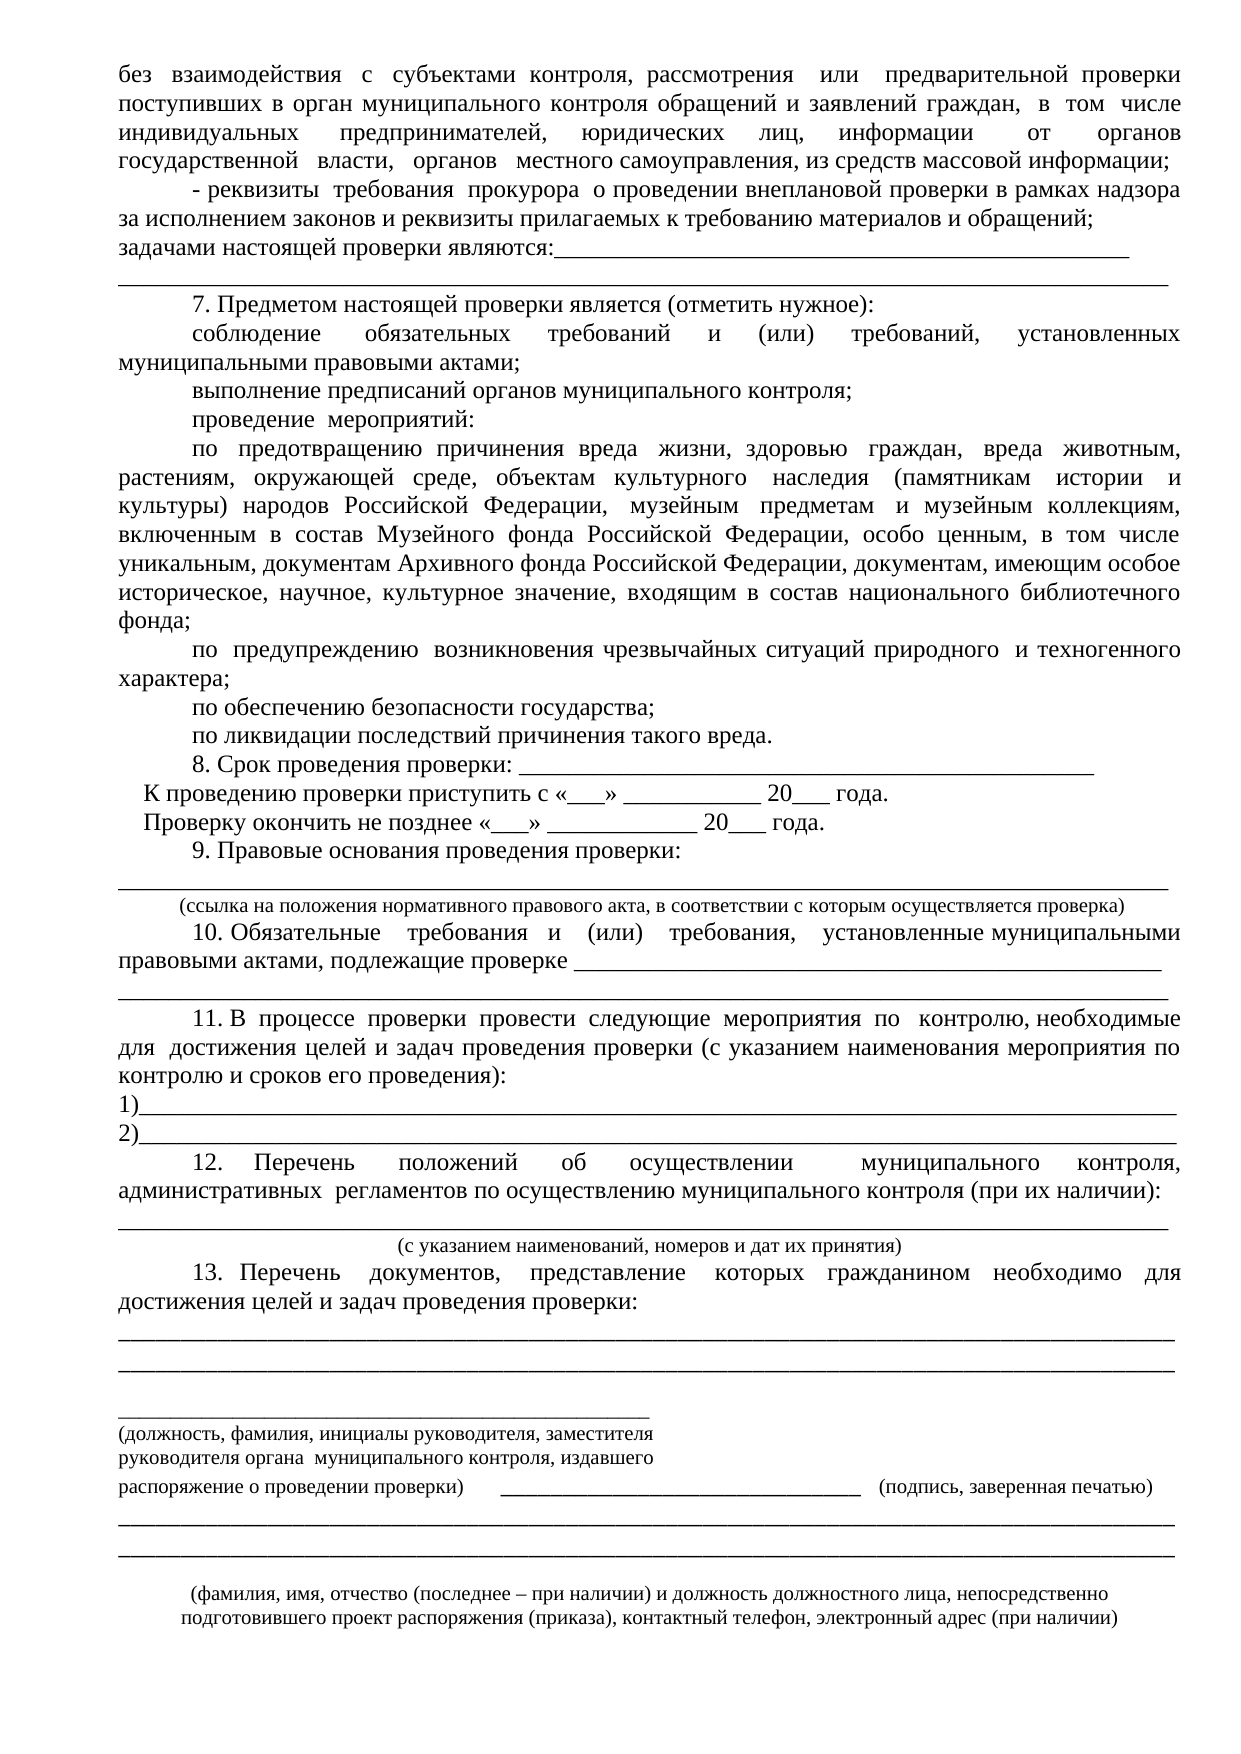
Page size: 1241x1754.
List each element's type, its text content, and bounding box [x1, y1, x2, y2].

text распоряжение о проведении проверки) _____________________________ (подпись, заверенная печатью) [118, 1469, 1181, 1499]
text (ссылка на положения нормативного правового акта, в соответствии с которым осуществляется проверка) [118, 893, 1181, 917]
text 8. Срок проведения проверки: ______________________________________________ [118, 749, 1181, 778]
text ____________________________________________________________________________________ [118, 260, 1181, 289]
text ___________________________________________________ [118, 1397, 1181, 1421]
text ____________________________________________________________________________________ [118, 864, 1181, 893]
text проведение мероприятий: [118, 404, 1181, 433]
text (фамилия, имя, отчество (последнее – при наличии) и должность должностного лица, непосредственно подготовившего проект распоряжения (приказа), контактный телефон, электронный адрес (при наличии) [118, 1581, 1181, 1629]
text по ликвидации последствий причинения такого вреда. [118, 720, 1181, 749]
text __________________________________________________________________________________________________________________________________________________________________________ [118, 1499, 1181, 1560]
text (с указанием наименований, номеров и дат их принятия) [118, 1233, 1181, 1257]
text 11. В процессе проверки провести следующие мероприятия по контролю, необходимые для достижения целей и задач проведения проверки (с указанием наименования мероприятия по контролю и сроков его проведения): [118, 1003, 1181, 1089]
text 1)___________________________________________________________________________________ [118, 1089, 1181, 1118]
text - реквизиты требования прокурора о проведении внеплановой проверки в рамках надзора за исполнением законов и реквизиты прилагаемых к требованию материалов и обращений; [118, 174, 1181, 232]
text выполнение предписаний органов муниципального контроля; [118, 375, 1181, 404]
text 2)___________________________________________________________________________________ [118, 1118, 1181, 1147]
text __________________________________________________________________________________________________________________________________________________________________________ [118, 1315, 1181, 1376]
text 12. Перечень положений об осуществлении муниципального контроля, административных регламентов по осуществлению муниципального контроля (при их наличии): [118, 1147, 1181, 1204]
text 13. Перечень документов, представление которых гражданином необходимо для достижения целей и задач проведения проверки: [118, 1257, 1181, 1315]
text Проверку окончить не позднее «___» ____________ 20___ года. [118, 807, 1181, 835]
text ____________________________________________________________________________________ [118, 974, 1181, 1003]
text ____________________________________________________________________________________ [118, 1204, 1181, 1233]
text по предупреждению возникновения чрезвычайных ситуаций природного и техногенного характера; [118, 634, 1181, 692]
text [118, 59, 1181, 174]
text 9. Правовые основания проведения проверки: [118, 835, 1181, 864]
text (должность, фамилия, инициалы руководителя, заместителя [118, 1421, 1181, 1445]
text К проведению проверки приступить с «___» ___________ 20___ года. [118, 778, 1181, 807]
text по обеспечению безопасности государства; [118, 692, 1181, 720]
text задачами настоящей проверки являются:______________________________________________ [118, 232, 1181, 260]
text 10. Обязательные требования и (или) требования, установленные муниципальными правовыми актами, подлежащие проверке _______________________________________________ [118, 917, 1181, 974]
text по предотвращению причинения вреда жизни, здоровью граждан, вреда животным, растениям, окружающей среде, объектам культурного наследия (памятникам истории и культуры) народов Российской Федерации, музейным предметам и музейным коллекциям, включенным в состав Музейного фонда Российской Федерации, особо ценным, в том числе уникальным, документам Архивного фонда Российской Федерации, документам, имеющим особое историческое, научное, культурное значение, входящим в состав национального библиотечного фонда; [118, 433, 1181, 634]
text соблюдение обязательных требований и (или) требований, установленных муниципальными правовыми актами; [118, 318, 1181, 375]
text руководителя органа муниципального контроля, издавшего [118, 1445, 1181, 1469]
text 7. Предметом настоящей проверки является (отметить нужное): [118, 289, 1181, 318]
